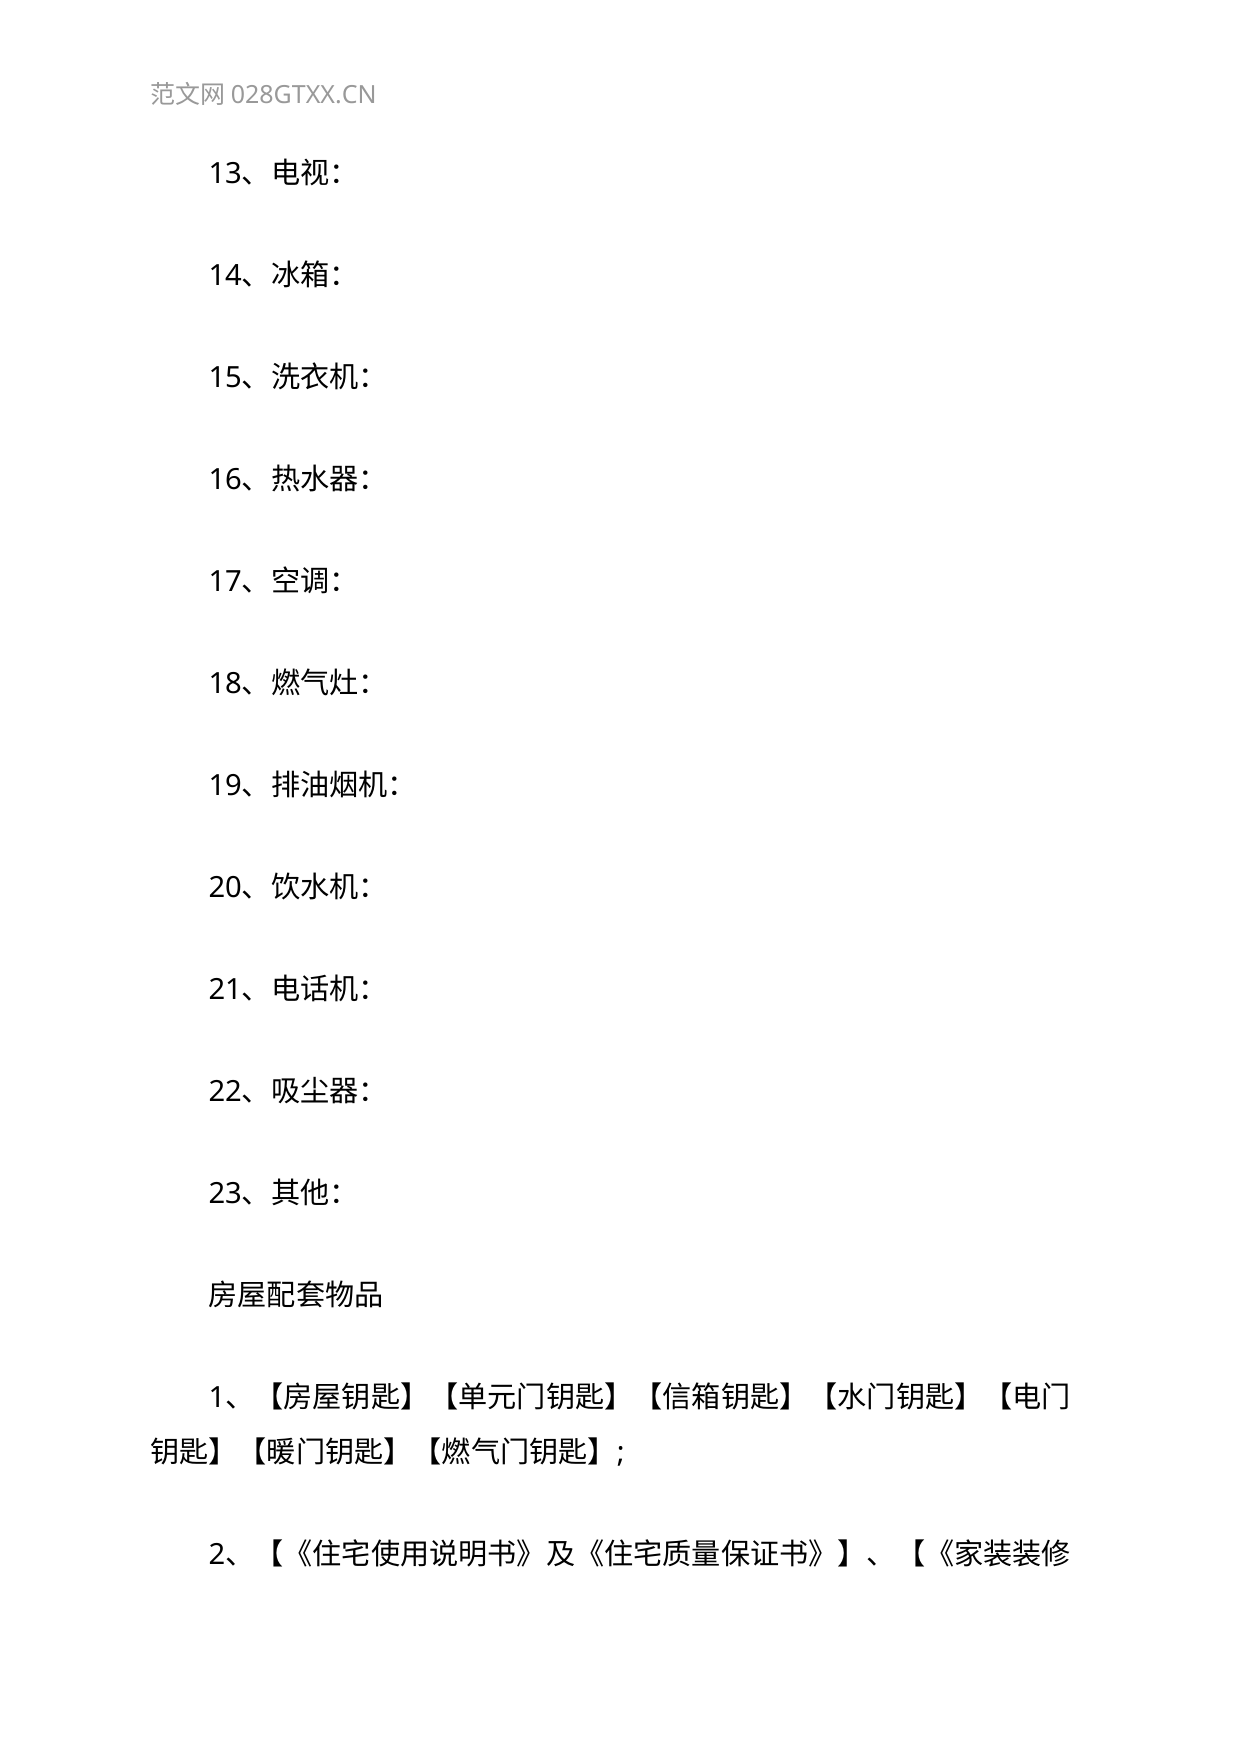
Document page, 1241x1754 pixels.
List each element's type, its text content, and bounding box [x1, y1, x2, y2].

text 22、吸尘器： [150, 1068, 1090, 1110]
text 17、空调： [150, 558, 1090, 600]
text 14、冰箱： [150, 252, 1090, 294]
text 1、【房屋钥匙】【单元门钥匙】【信箱钥匙】【水门钥匙】【电门钥匙】【暖门钥匙】【燃气门钥匙】; [150, 1373, 1090, 1471]
text 19、排油烟机： [150, 762, 1090, 804]
text 18、燃气灶： [150, 660, 1090, 702]
text 23、其他： [150, 1170, 1090, 1212]
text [150, 1531, 1090, 1573]
text 房屋配套物品 [150, 1272, 1090, 1314]
text 21、电话机： [150, 966, 1090, 1008]
text 15、洗衣机： [150, 354, 1090, 396]
text 20、饮水机： [150, 864, 1090, 906]
text 13、电视： [150, 150, 1090, 192]
text 16、热水器： [150, 456, 1090, 498]
